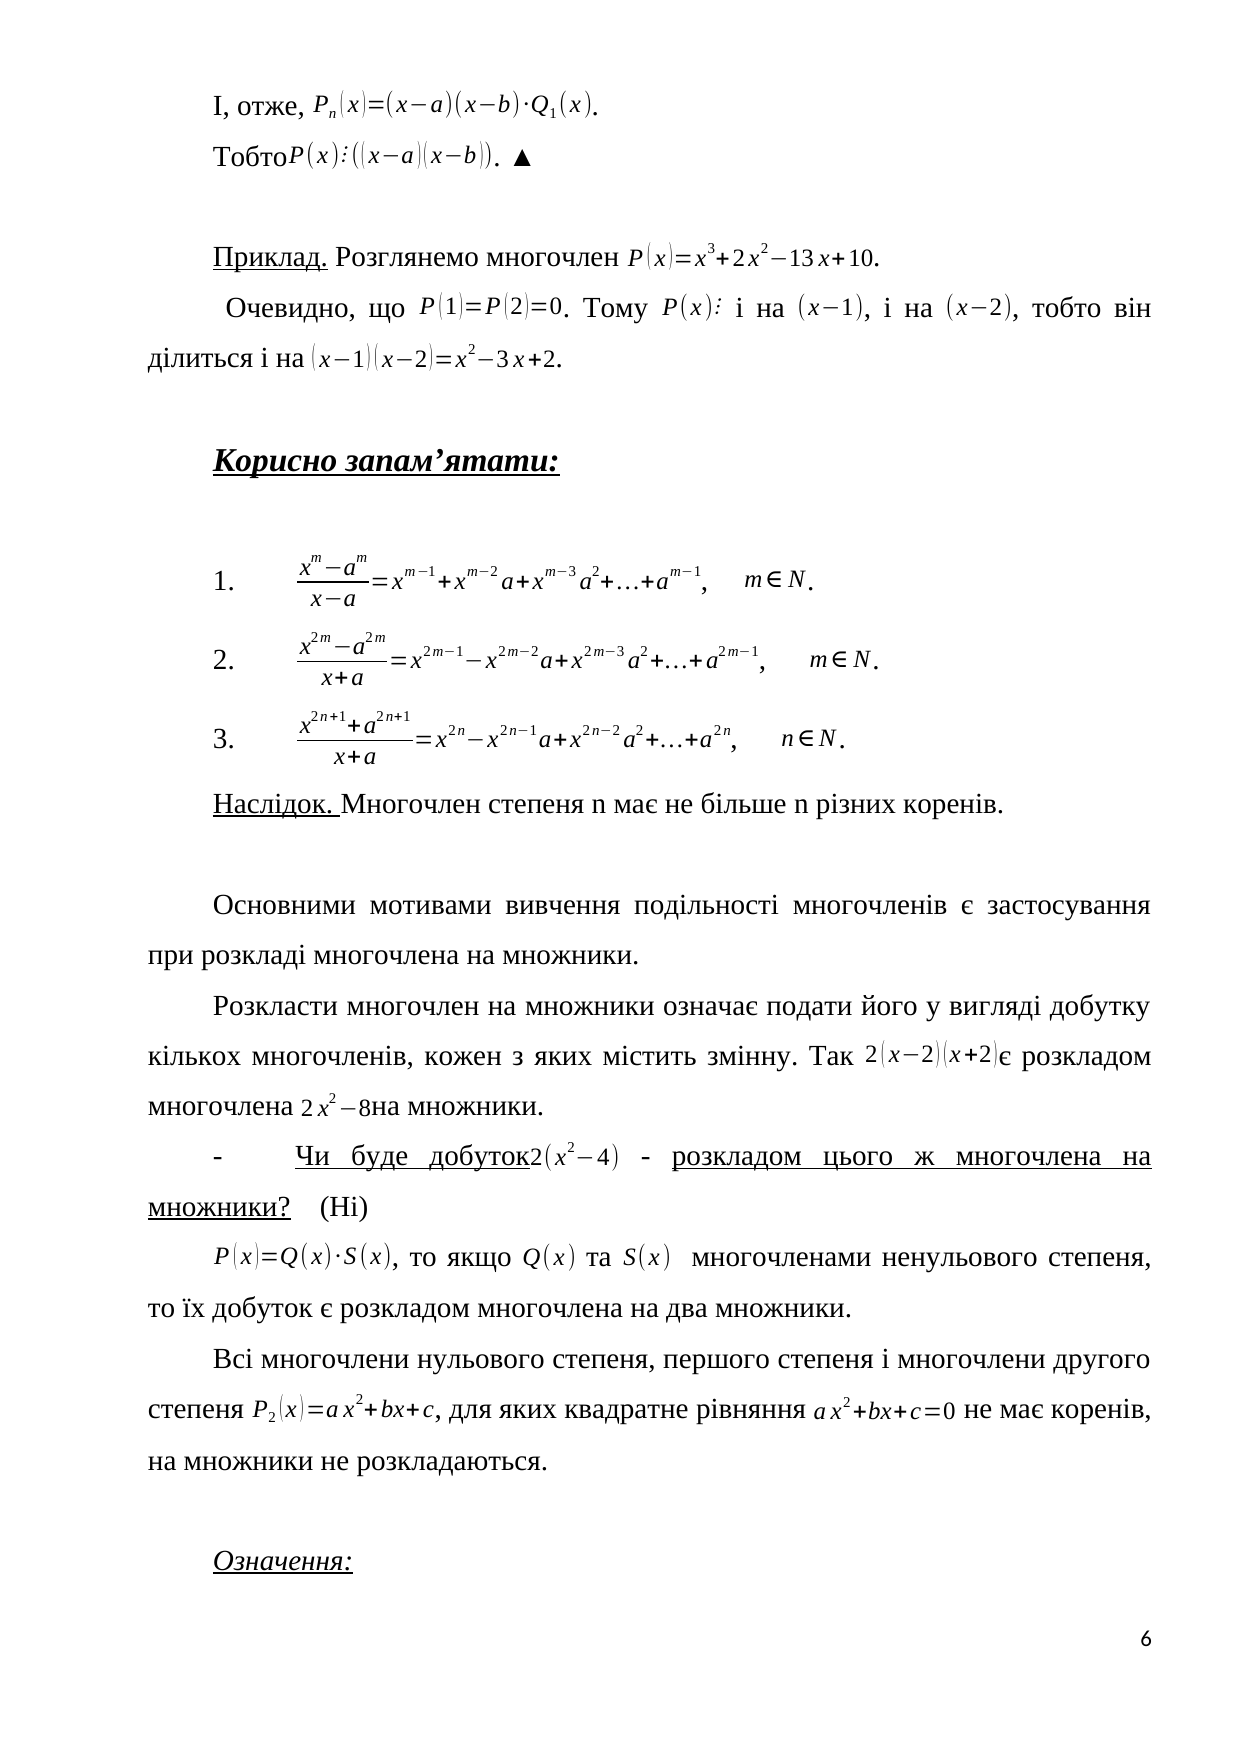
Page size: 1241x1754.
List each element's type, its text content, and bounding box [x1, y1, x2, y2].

list Чи буде добуток - розкладом цього ж многочлена на множники? (Ні) [148, 1138, 1152, 1222]
list , . [148, 548, 1152, 611]
text Очевидно, що . Тому і на , і на , тобто він ділиться і на . [148, 290, 1152, 374]
text Приклад. Розглянемо многочлен . [148, 239, 1152, 273]
text , то якщо та многочленами ненульового степеня, то їх добуток є розкладом многочлена на два множники. [148, 1239, 1152, 1324]
list Розкласти многочлен на множники означає подати його у вигляді добутку кількох многочленів, кожен з яких містить змінну. Так є розкладом многочлена на множники. [148, 988, 1152, 1122]
list Основними мотивами вивчення подільності многочленів є застосування при розкладі многочлена на множники. [148, 887, 1152, 971]
text Означення: [148, 1543, 1152, 1577]
text Всі многочлени нульового степеня, першого степеня і многочлени другого степеня , для яких квадратне рівняння не має коренів, на множники не розкладаються. [148, 1341, 1152, 1476]
list , . [148, 707, 1152, 769]
list , . [148, 628, 1152, 690]
text Тобто. ▲ [148, 139, 1152, 172]
text І, отже, . [148, 88, 1152, 122]
text Корисно запам’ятати: [148, 441, 1152, 479]
list Наслідок. Многочлен степеня n має не більше n різних коренів. [148, 786, 1152, 820]
